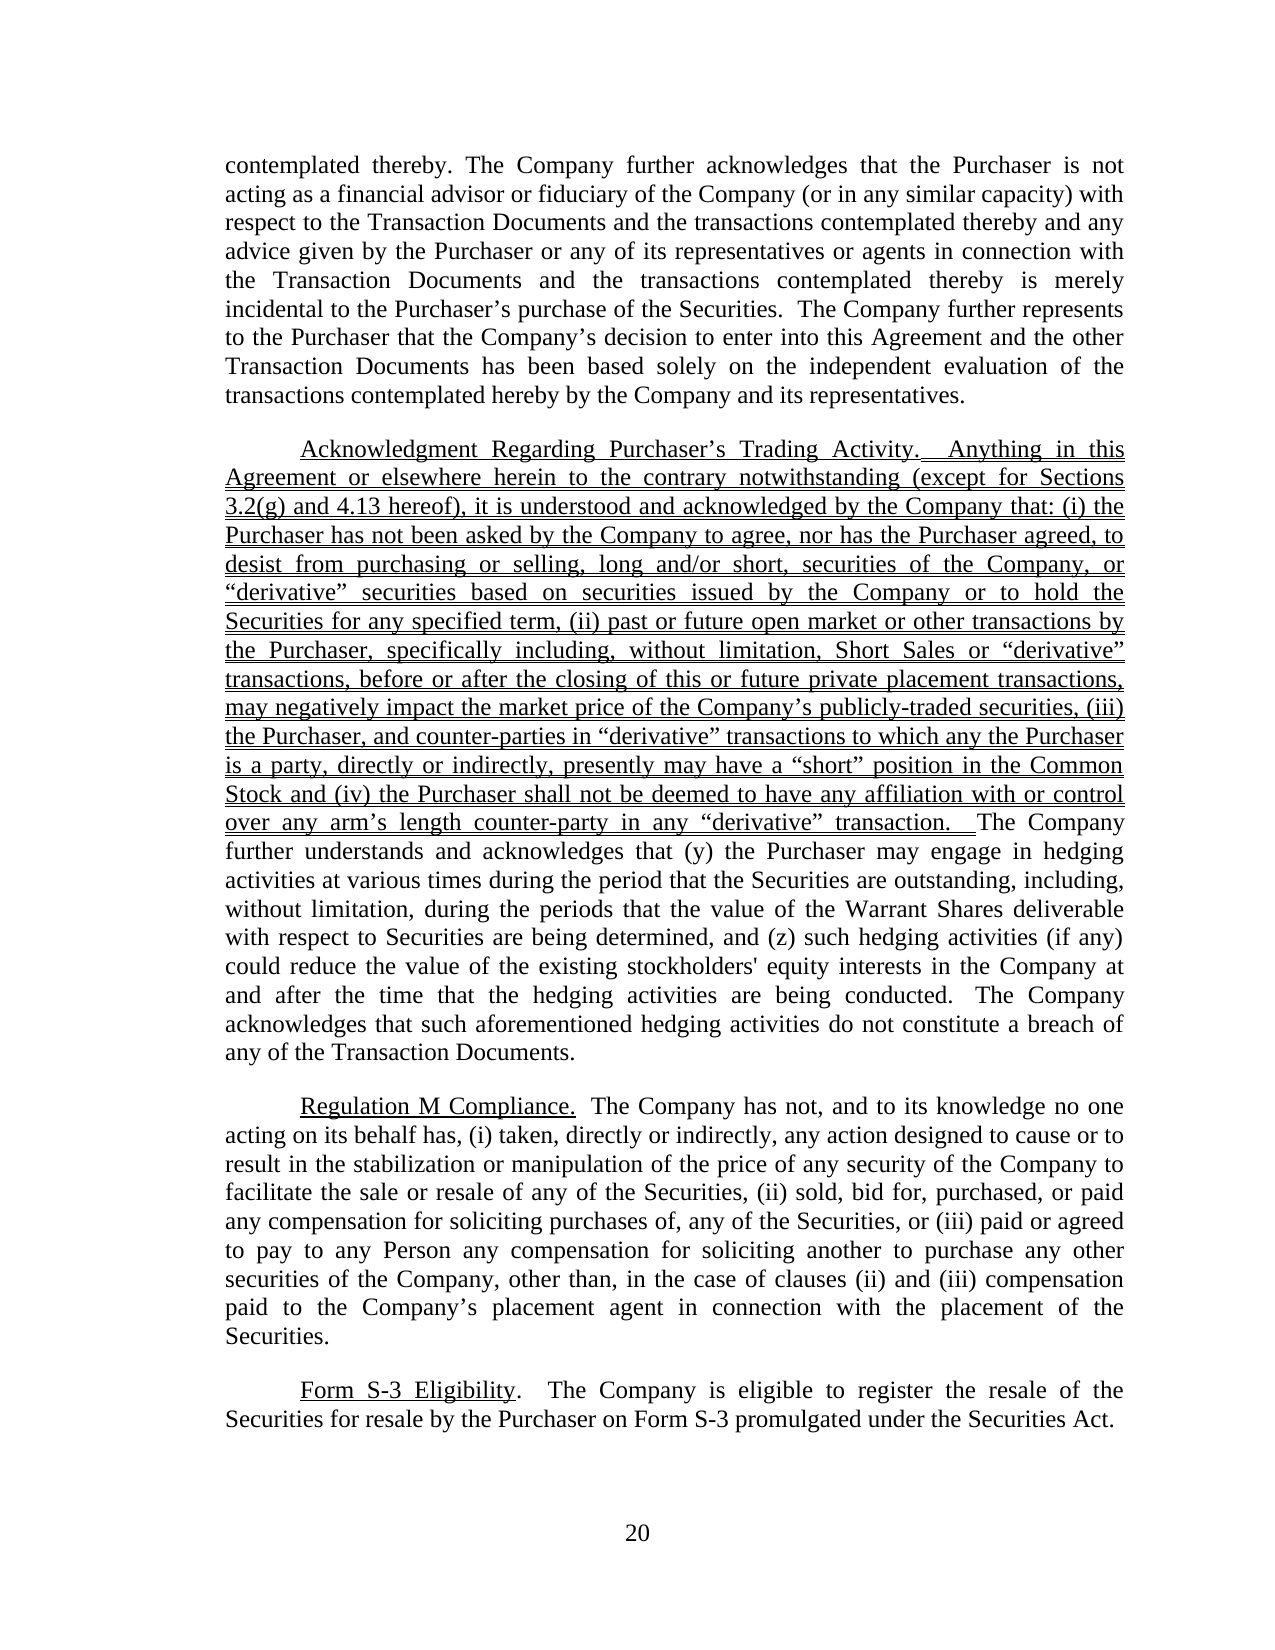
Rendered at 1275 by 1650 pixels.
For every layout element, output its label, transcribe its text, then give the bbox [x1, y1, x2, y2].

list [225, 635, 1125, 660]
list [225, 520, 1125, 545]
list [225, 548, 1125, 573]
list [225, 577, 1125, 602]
list Acknowledgment Regarding Purchaser’s Trading Activity. Anything in this Agreement or elsewhere herein to the contrary notwithstanding (except for Sections 3.2(g) and 4.13 hereof), it is understood and acknowledged by the Company that: (i) the Purchaser has not been asked by the Company to agree, nor has the Purchaser agreed, to desist from purchasing or selling, long and/or short, securities of the Company, or “derivative” securities based on securities issued by the Company or to hold the Securities for any specified term, (ii) past or future open market or other transactions by the Purchaser, specifically including, without limitation, Short Sales or “derivative” transactions, before or after the closing of this or future private placement transactions, may negatively impact the market price of the Company’s publicly-traded securities, (iii) the Purchaser, and counter-parties in “derivative” transactions to which any the Purchaser is a party, directly or indirectly, presently may have a “short” position in the Common Stock and (iv) the Purchaser shall not be deemed to have any affiliation with or control over any arm’s length counter-party in any “derivative” transaction. The Company further understands and acknowledges that (y) the Purchaser may engage in hedging activities at various times during the period that the Securities are outstanding, including, without limitation, during the periods that the value of the Warrant Shares deliverable with respect to Securities are being determined, and (z) such hedging activities (if any) could reduce the value of the existing stockholders' equity interests in the Company at and after the time that the hedging activities are being conducted. The Company acknowledges that such aforementioned hedging activities do not constitute a breach of any of the Transaction Documents. [225, 807, 1125, 1066]
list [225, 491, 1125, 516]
list Form S-3 Eligibility. The Company is eligible to register the resale of the Securities for resale by the Purchaser on Form S-3 promulgated under the Securities Act. [225, 1375, 1125, 1432]
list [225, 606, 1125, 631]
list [225, 150, 1125, 409]
list Regulation M Compliance. The Company has not, and to its knowledge no one acting on its behalf has, (i) taken, directly or indirectly, any action designed to cause or to result in the stabilization or manipulation of the price of any security of the Company to facilitate the sale or resale of any of the Securities, (ii) sold, bid for, purchased, or paid any compensation for soliciting purchases of, any of the Securities, or (iii) paid or agreed to pay to any Person any compensation for soliciting another to purchase any other securities of the Company, other than, in the case of clauses (ii) and (iii) compensation paid to the Company’s placement agent in connection with the placement of the Securities. [225, 1091, 1125, 1350]
